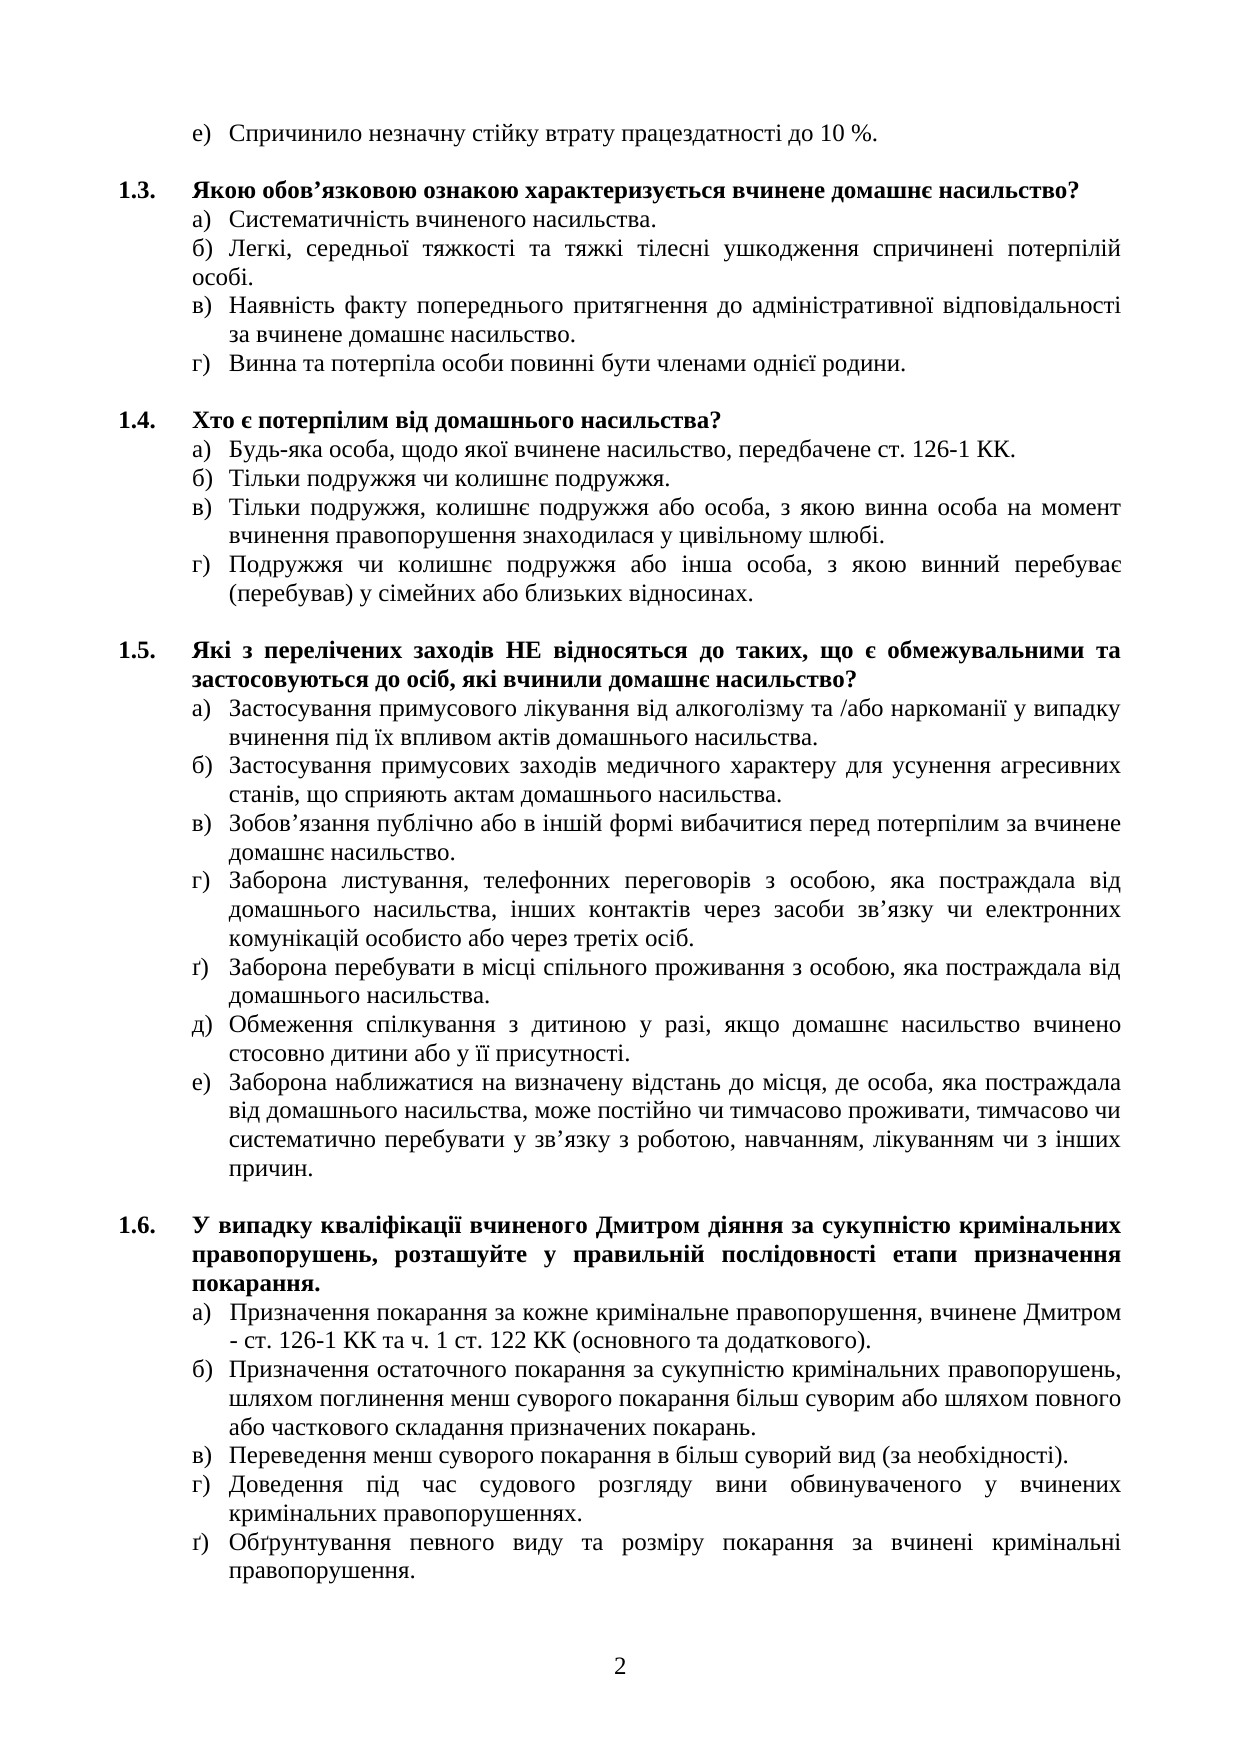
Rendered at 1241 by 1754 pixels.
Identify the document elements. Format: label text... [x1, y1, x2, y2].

text б) Легкі, середньої тяжкості та тяжкі тілесні ушкодження спричинені потерпілій особі. [192, 233, 1122, 291]
text 1.3. Якою обов’язковою ознакою характеризується вчинене домашнє насильство? [118, 176, 1122, 204]
text а) Будь-яка особа, щодо якої вчинене насильство, передбачене ст. 126-1 КК. [192, 434, 1122, 463]
text д) Обмеження спілкування з дитиною у разі, якщо домашнє насильство вчинено стосовно дитини або у її присутності. [192, 1009, 1122, 1067]
text а) Систематичність вчиненого насильства. [192, 204, 1122, 233]
text в) Переведення менш суворого покарання в більш суворий вид (за необхідності). [192, 1441, 1122, 1469]
text г) Винна та потерпіла особи повинні бути членами однієї родини. [192, 348, 1122, 377]
text а) Призначення покарання за кожне кримінальне правопорушення, вчинене Дмитром - ст. 126-1 КК та ч. 1 ст. 122 КК (основного та додаткового). [192, 1297, 1122, 1354]
text а) Застосування примусового лікування від алкоголізму та /або наркоманії у випадку вчинення під їх впливом актів домашнього насильства. [192, 693, 1122, 751]
text 1.6. У випадку кваліфікації вчиненого Дмитром діяння за сукупністю кримінальних правопорушень, розташуйте у правильній послідовності етапи призначення покарання. [118, 1211, 1122, 1297]
text в) Наявність факту попереднього притягнення до адміністративної відповідальності за вчинене домашнє насильство. [192, 291, 1122, 348]
text г) Доведення під час судового розгляду вини обвинуваченого у вчинених кримінальних правопорушеннях. [192, 1469, 1122, 1527]
text в) Зобов’язання публічно або в іншій формі вибачитися перед потерпілим за вчинене домашнє насильство. [192, 808, 1122, 866]
text г) Подружжя чи колишнє подружжя або інша особа, з якою винний перебуває (перебував) у сімейних або близьких відносинах. [192, 549, 1122, 607]
text 1.4. Хто є потерпілим від домашнього насильства? [118, 406, 1122, 434]
text е) Заборона наближатися на визначену відстань до місця, де особа, яка постраждала від домашнього насильства, може постійно чи тимчасово проживати, тимчасово чи систематично перебувати у зв’язку з роботою, навчанням, лікуванням чи з інших причин. [192, 1067, 1122, 1182]
text е) Спричинило незначну стійку втрату працездатності до 10 %. [192, 118, 1122, 147]
text г) Заборона листування, телефонних переговорів з особою, яка постраждала від домашнього насильства, інших контактів через засоби зв’язку чи електронних комунікацій особисто або через третіх осіб. [192, 866, 1122, 952]
text б) Застосування примусових заходів медичного характеру для усунення агресивних станів, що сприяють актам домашнього насильства. [192, 751, 1122, 808]
text в) Тільки подружжя, колишнє подружжя або особа, з якою винна особа на момент вчинення правопорушення знаходилася у цивільному шлюбі. [192, 492, 1122, 549]
text ґ) Заборона перебувати в місці спільного проживання з особою, яка постраждала від домашнього насильства. [192, 952, 1122, 1009]
text 1.5. Які з перелічених заходів НЕ відносяться до таких, що є обмежувальними та застосовуються до осіб, які вчинили домашнє насильство? [118, 636, 1122, 693]
text б) Тільки подружжя чи колишнє подружжя. [192, 463, 1122, 492]
text б) Призначення остаточного покарання за сукупністю кримінальних правопорушень, шляхом поглинення менш суворого покарання більш суворим або шляхом повного або часткового складання призначених покарань. [192, 1354, 1122, 1441]
text ґ) Обґрунтування певного виду та розміру покарання за вчинені кримінальні правопорушення. [192, 1527, 1122, 1584]
